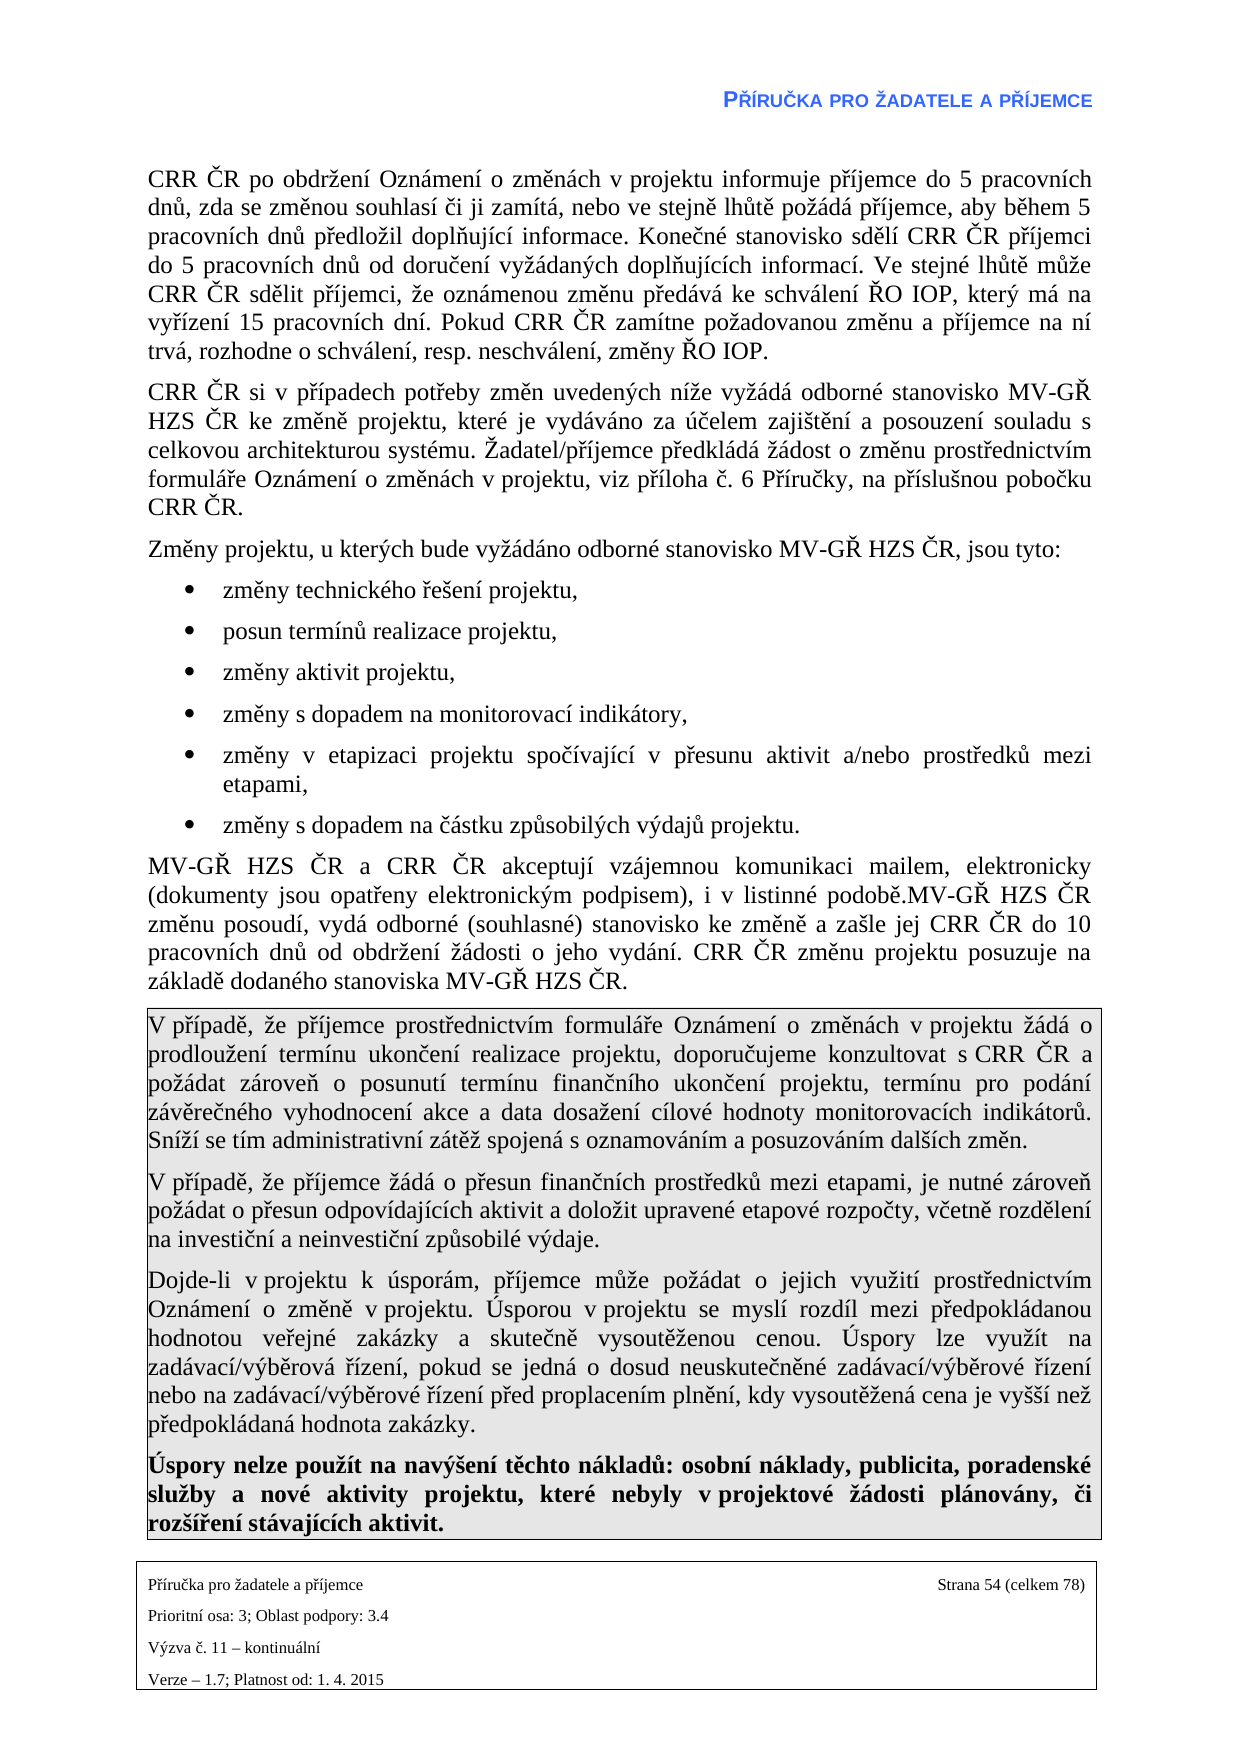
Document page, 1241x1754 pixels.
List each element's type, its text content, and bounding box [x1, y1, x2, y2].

list změny v etapizaci projektu spočívající v přesunu aktivit a/nebo prostředků mezi etapami, [185, 740, 1092, 797]
text CRR ČR si v případech potřeby změn uvedených níže vyžádá odborné stanovisko MV-GŘ HZS ČR ke změně projektu, které je vydáváno za účelem zajištění a posouzení souladu s celkovou architekturou systému. Žadatel/příjemce předkládá žádost o změnu prostřednictvím formuláře Oznámení o změnách v projektu, viz příloha č. 6 Příručky, na příslušnou pobočku CRR ČR. [148, 377, 1092, 521]
text V případě, že příjemce prostřednictvím formuláře Oznámení o změnách v projektu žádá o prodloužení termínu ukončení realizace projektu, doporučujeme konzultovat s CRR ČR a požádat zároveň o posunutí termínu finančního ukončení projektu, termínu pro podání závěrečného vyhodnocení akce a data dosažení cílové hodnoty monitorovacích indikátorů. Sníží se tím administrativní zátěž spojená s oznamováním a posuzováním dalších změn. [148, 1009, 1101, 1154]
text Změny projektu, u kterých bude vyžádáno odborné stanovisko MV-GŘ HZS ČR, jsou tyto: [148, 534, 1092, 562]
text MV-GŘ HZS ČR a CRR ČR akceptují vzájemnou komunikaci mailem, elektronicky (dokumenty jsou opatřeny elektronickým podpisem), i v listinné podobě.MV-GŘ HZS ČR změnu posoudí, vydá odborné (souhlasné) stanovisko ke změně a zašle jej CRR ČR do 10 pracovních dnů od obdržení žádosti o jeho vydání. CRR ČR změnu projektu posuzuje na základě dodaného stanoviska MV-GŘ HZS ČR. [148, 851, 1092, 995]
list změny s dopadem na monitorovací indikátory, [185, 699, 1092, 727]
list změny s dopadem na částku způsobilých výdajů projektu. [185, 810, 1092, 839]
text Úspory nelze použít na navýšení těchto nákladů: osobní náklady, publicita, poradenské služby a nové aktivity projektu, které nebyly v projektové žádosti plánovány, či rozšíření stávajících aktivit. [148, 1447, 1101, 1539]
list posun termínů realizace projektu, [185, 616, 1092, 645]
text Dojde-li v projektu k úsporám, příjemce může požádat o jejich využití prostřednictvím Oznámení o změně v projektu. Úsporou v projektu se myslí rozdíl mezi předpokládanou hodnotou veřejné zakázky a skutečně vysoutěženou cenou. Úspory lze využít na zadávací/výběrová řízení, pokud se jedná o dosud neuskutečněné zadávací/výběrové řízení nebo na zadávací/výběrové řízení před proplacením plnění, kdy vysoutěžená cena je vyšší než předpokládaná hodnota zakázky. [148, 1262, 1101, 1438]
text V případě, že příjemce žádá o přesun finančních prostředků mezi etapami, je nutné zároveň požádat o přesun odpovídajících aktivit a doložit upravené etapové rozpočty, včetně rozdělení na investiční a neinvestiční způsobilé výdaje. [148, 1164, 1101, 1253]
text CRR ČR po obdržení Oznámení o změnách v projektu informuje příjemce do 5 pracovních dnů, zda se změnou souhlasí či ji zamítá, nebo ve stejně lhůtě požádá příjemce, aby během 5 pracovních dnů předložil doplňující informace. Konečné stanovisko sdělí CRR ČR příjemci do 5 pracovních dnů od doručení vyžádaných doplňujících informací. Ve stejné lhůtě může CRR ČR sdělit příjemci, že oznámenou změnu předává ke schválení ŘO IOP, který má na vyřízení 15 pracovních dní. Pokud CRR ČR zamítne požadovanou změnu a příjemce na ní trvá, rozhodne o schválení, resp. neschválení, změny ŘO IOP. [148, 164, 1092, 365]
list změny aktivit projektu, [185, 657, 1092, 686]
list změny technického řešení projektu, [185, 575, 1092, 604]
